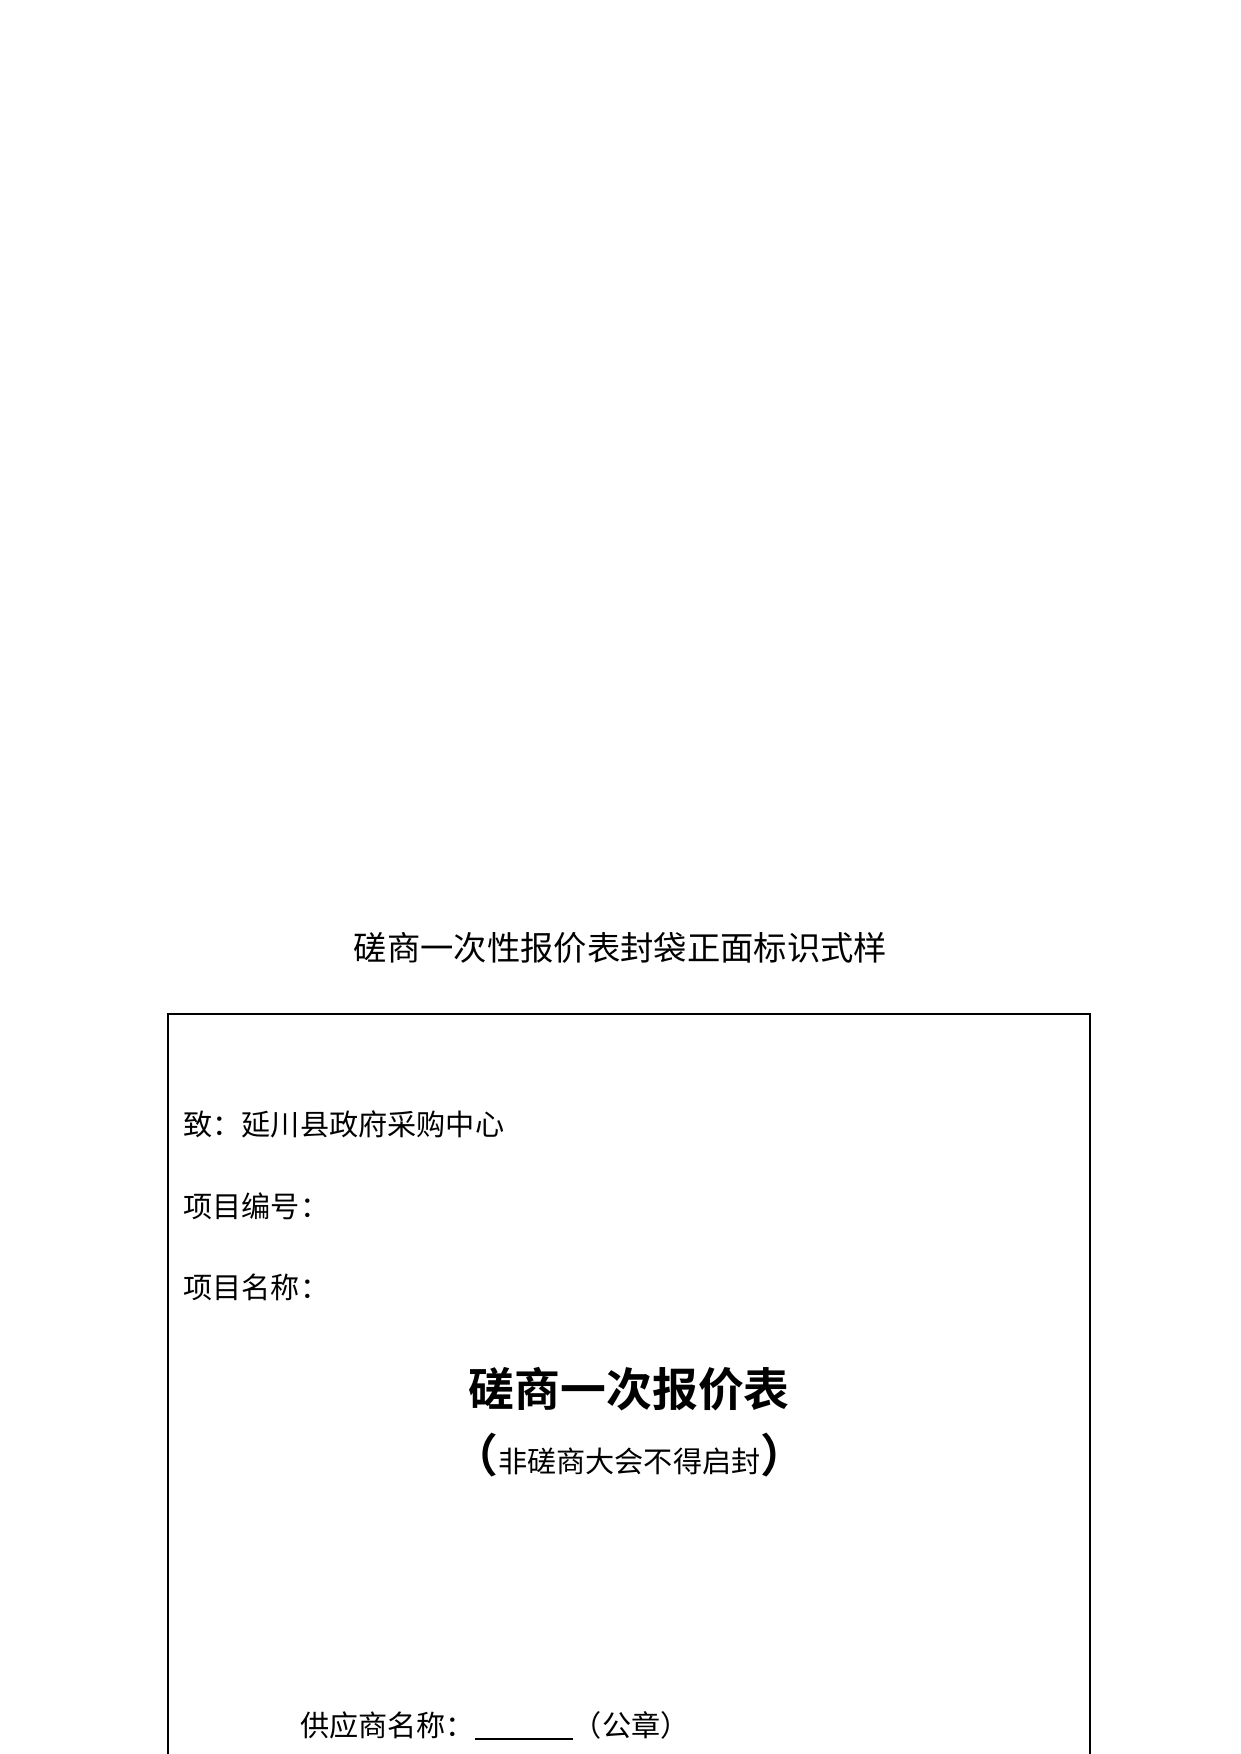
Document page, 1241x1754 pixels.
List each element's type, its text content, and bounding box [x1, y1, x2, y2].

text 磋商一次性报价表封袋正面标识式样 [136, 901, 1104, 992]
